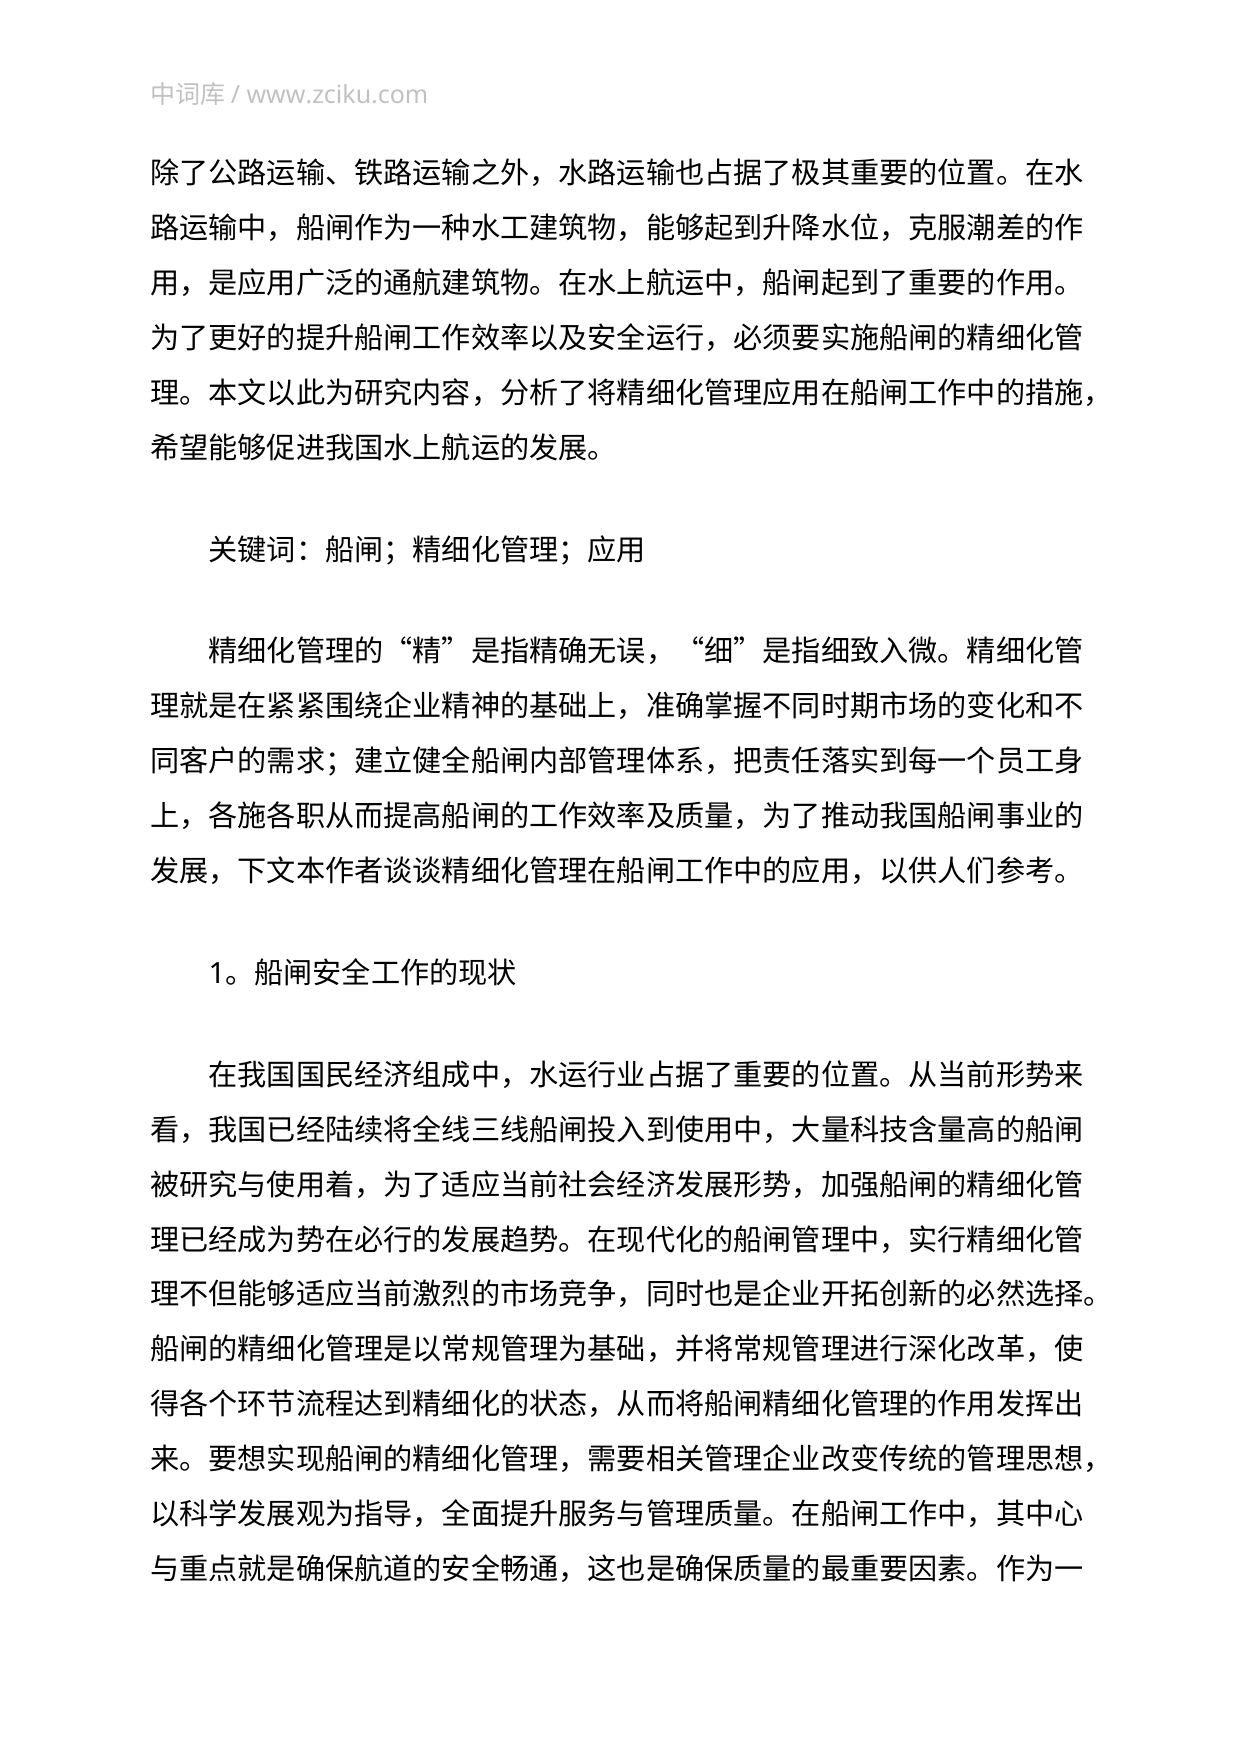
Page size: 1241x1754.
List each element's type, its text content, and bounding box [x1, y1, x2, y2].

text 关键词：船闸；精细化管理；应用 [150, 526, 1090, 568]
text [150, 1051, 1090, 1588]
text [150, 150, 1090, 467]
text 1。船闸安全工作的现状 [150, 949, 1090, 992]
text 精细化管理的“精”是指精确无误，“细”是指细致入微。精细化管理就是在紧紧围绕企业精神的基础上，准确掌握不同时期市场的变化和不同客户的需求；建立健全船闸内部管理体系，把责任落实到每一个员工身上，各施各职从而提高船闸的工作效率及质量，为了推动我国船闸事业的发展，下文本作者谈谈精细化管理在船闸工作中的应用，以供人们参考。 [150, 628, 1090, 890]
